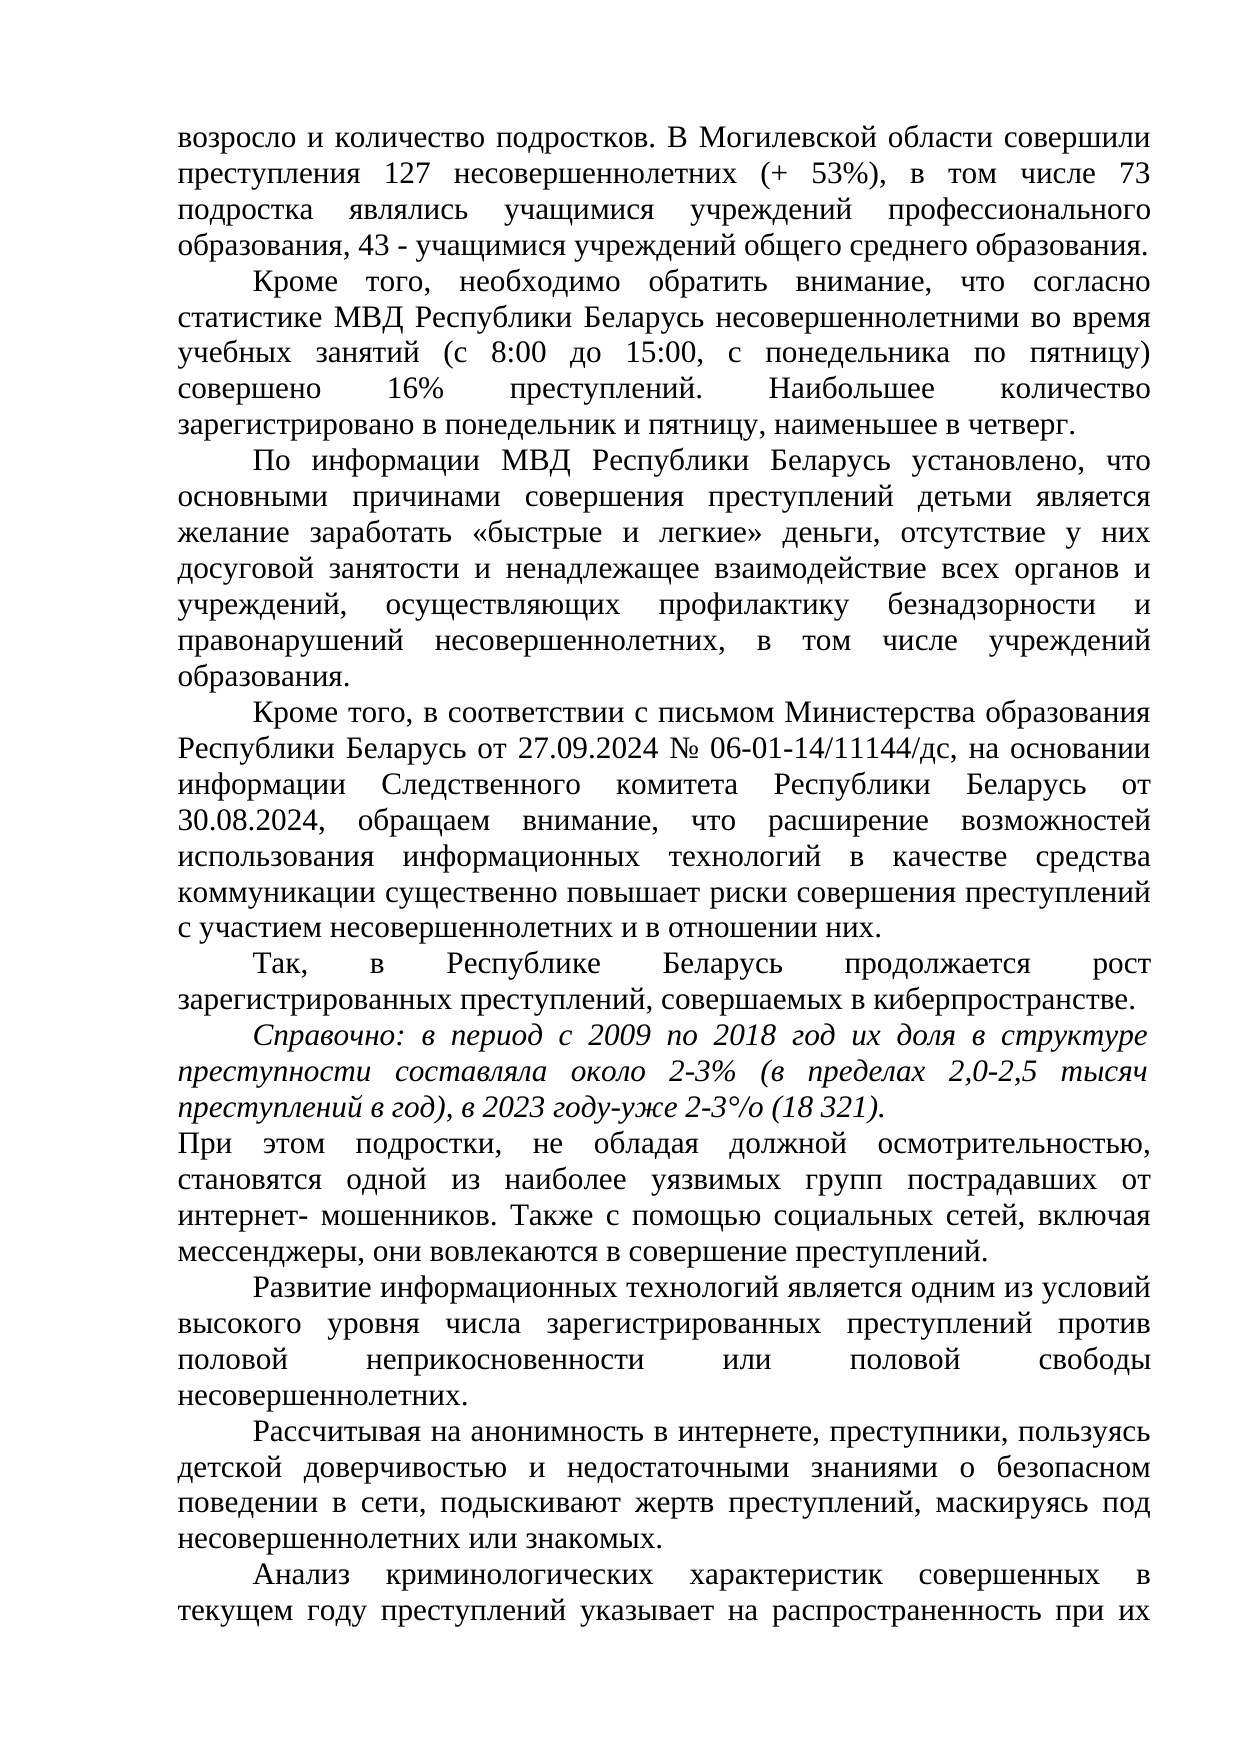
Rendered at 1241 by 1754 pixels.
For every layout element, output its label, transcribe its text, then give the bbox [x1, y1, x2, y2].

text По информации МВД Республики Беларусь установлено, что основными причинами совершения преступлений детьми является желание заработать «быстрые и легкие» деньги, отсутствие у них досуговой занятости и ненадлежащее взаимодействие всех органов и учреждений, осуществляющих профилактику безнадзорности и правонарушений несовершеннолетних, в том числе учреждений образования. [177, 442, 1152, 693]
text Так, в Республике Беларусь продолжается рост зарегистрированных преступлений, совершаемых в киберпространстве. [177, 945, 1152, 1017]
text При этом подростки, не обладая должной осмотрительностью, становятся одной из наиболее уязвимых групп пострадавших от интернет- мошенников. Также с помощью социальных сетей, включая мессенджеры, они вовлекаются в совершение преступлений. [177, 1124, 1152, 1268]
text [177, 118, 1152, 262]
text Кроме того, в соответствии с письмом Министерства образования Республики Беларусь от 27.09.2024 № 06-01-14/11144/дс, на основании информации Следственного комитета Республики Беларусь от 30.08.2024, обращаем внимание, что расширение возможностей использования информационных технологий в качестве средства коммуникации существенно повышает риски совершения преступлений с участием несовершеннолетних и в отношении них. [177, 693, 1152, 945]
text Рассчитывая на анонимность в интернете, преступники, пользуясь детской доверчивостью и недостаточными знаниями о безопасном поведении в сети, подыскивают жертв преступлений, маскируясь под несовершеннолетних или знакомых. [177, 1412, 1152, 1556]
text Справочно: в период с 2009 по 2018 год их доля в структуре преступности составляла около 2-3% (в пределах 2,0-2,5 тысяч преступлений в год), в 2023 году-уже 2-3°/о (18 321). [177, 1017, 1152, 1124]
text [177, 1556, 1152, 1627]
text Развитие информационных технологий является одним из условий высокого уровня числа зарегистрированных преступлений против половой неприкосновенности или половой свободы несовершеннолетних. [177, 1268, 1152, 1412]
text Кроме того, необходимо обратить внимание, что согласно статистике МВД Республики Беларусь несовершеннолетними во время учебных занятий (с 8:00 до 15:00, с понедельника по пятницу) совершено 16% преступлений. Наибольшее количество зарегистрировано в понедельник и пятницу, наименьшее в четверг. [177, 262, 1152, 442]
